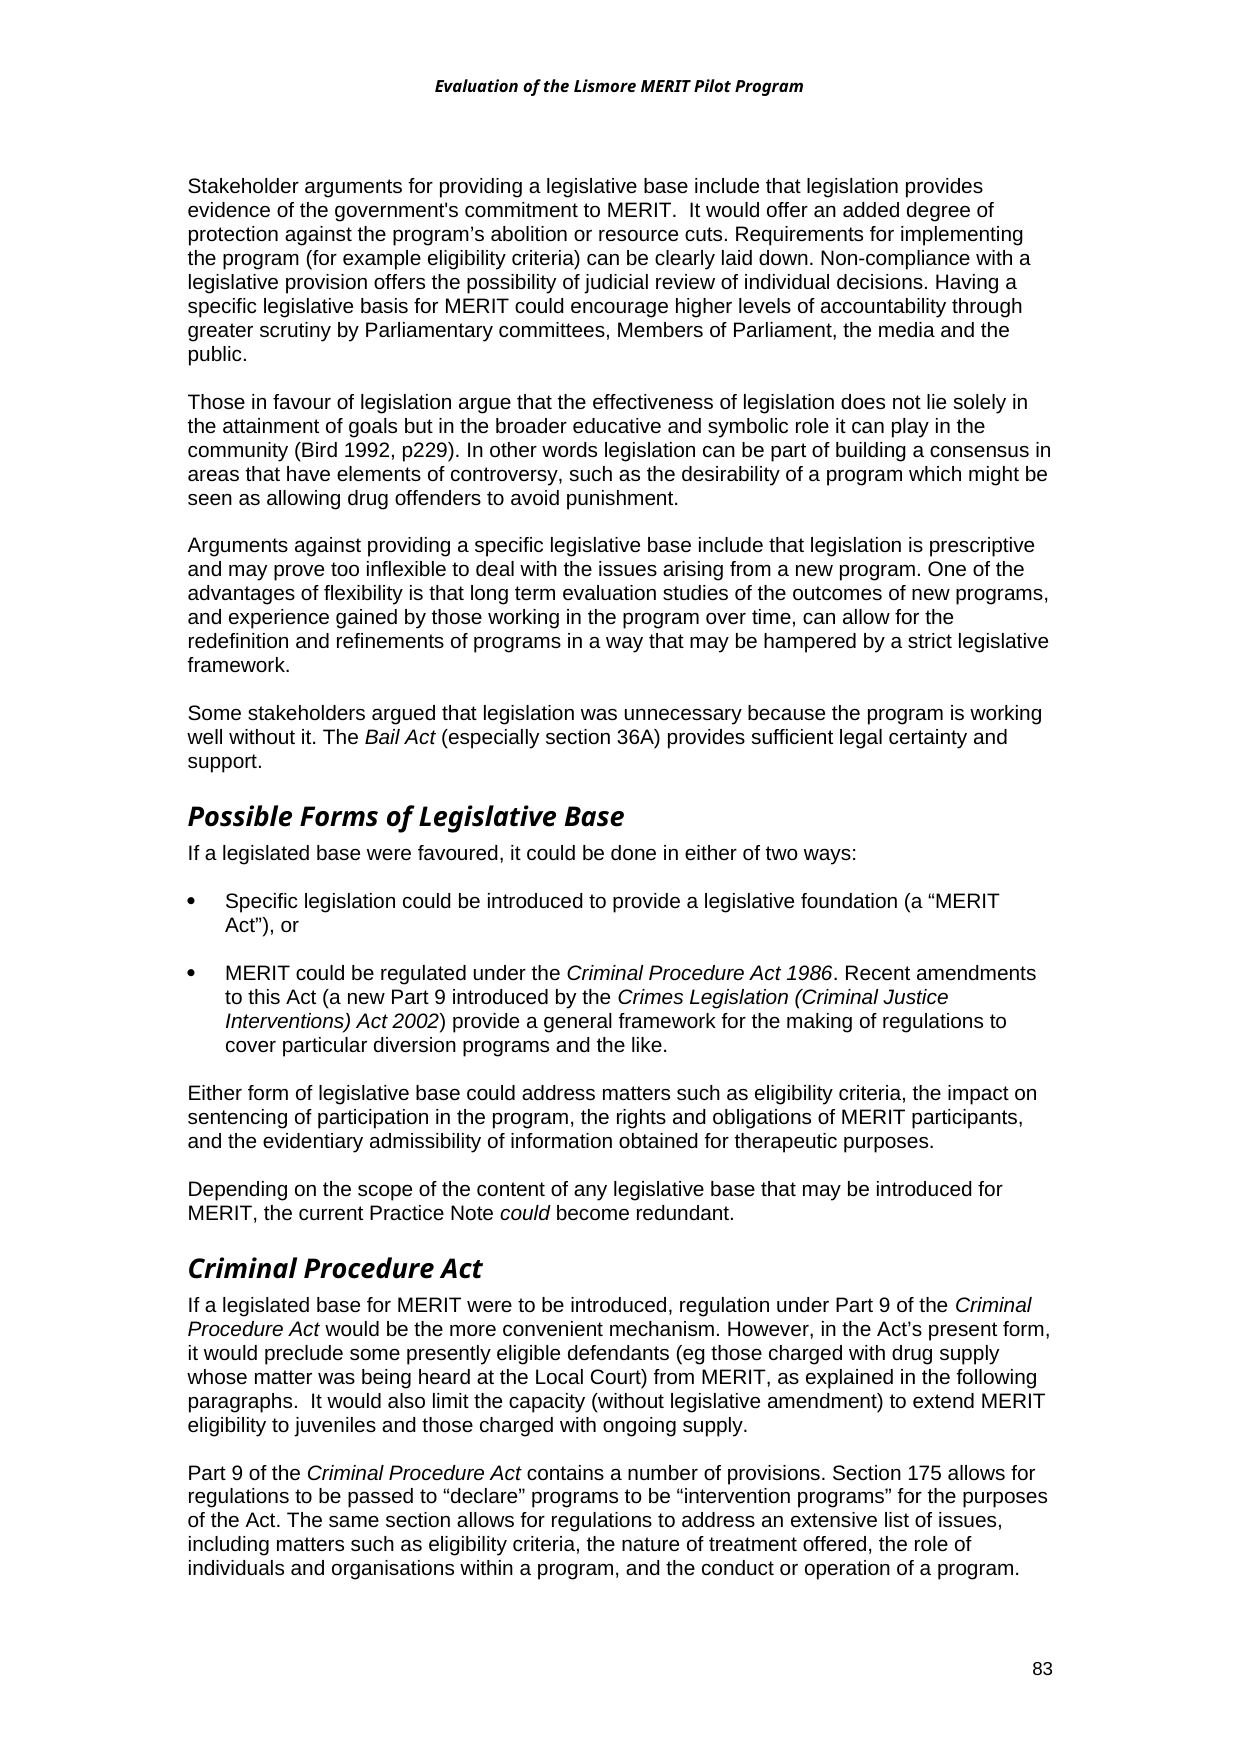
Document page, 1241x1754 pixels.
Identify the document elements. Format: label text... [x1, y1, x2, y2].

list Specific legislation could be introduced to provide a legislative foundation (a “MERIT Act”), or [187, 889, 1053, 937]
text Some stakeholders argued that legislation was unnecessary because the program is working well without it. The Bail Act (especially section 36A) provides sufficient legal certainty and support. [187, 701, 1053, 773]
text If a legislated base for MERIT were to be introduced, regulation under Part 9 of the Criminal Procedure Act would be the more convenient mechanism. However, in the Act’s present form, it would preclude some presently eligible defendants (eg those charged with drug supply whose matter was being heard at the Local Court) from MERIT, as explained in the following paragraphs. It would also limit the capacity (without legislative amendment) to extend MERIT eligibility to juveniles and those charged with ongoing supply. [187, 1293, 1053, 1436]
subtitle Possible Forms of Legislative Base [187, 798, 1053, 835]
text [187, 1460, 1053, 1580]
subtitle Criminal Procedure Act [187, 1249, 1053, 1286]
text Depending on the scope of the content of any legislative base that may be introduced for MERIT, the current Practice Note could become redundant. [187, 1177, 1053, 1224]
list MERIT could be regulated under the Criminal Procedure Act 1986. Recent amendments to this Act (a new Part 9 introduced by the Crimes Legislation (Criminal Justice Interventions) Act 2002) provide a general framework for the making of regulations to cover particular diversion programs and the like. [187, 961, 1053, 1057]
text If a legislated base were favoured, it could be done in either of two ways: [187, 841, 1053, 865]
text Either form of legislative base could address matters such as eligibility criteria, the impact on sentencing of participation in the program, the rights and obligations of MERIT participants, and the evidentiary admissibility of information obtained for therapeutic purposes. [187, 1081, 1053, 1153]
text Those in favour of legislation argue that the effectiveness of legislation does not lie solely in the attainment of goals but in the broader educative and symbolic role it can play in the community (Bird 1992, p229). In other words legislation can be part of building a consensus in areas that have elements of controversy, such as the desirability of a program which might be seen as allowing drug offenders to avoid punishment. [187, 389, 1053, 509]
text Arguments against providing a specific legislative base include that legislation is prescriptive and may prove too inflexible to deal with the issues arising from a new program. One of the advantages of flexibility is that long term evaluation studies of the outcomes of new programs, and experience gained by those working in the program over time, can allow for the redefinition and refinements of programs in a way that may be hampered by a strict legislative framework. [187, 533, 1053, 677]
text Stakeholder arguments for providing a legislative base include that legislation provides evidence of the government's commitment to MERIT. It would offer an added degree of protection against the program’s abolition or resource cuts. Requirements for implementing the program (for example eligibility criteria) can be clearly laid down. Non-compliance with a legislative provision offers the possibility of judicial review of individual decisions. Having a specific legislative basis for MERIT could encourage higher levels of accountability through greater scrutiny by Parliamentary committees, Members of Parliament, the media and the public. [187, 174, 1053, 366]
